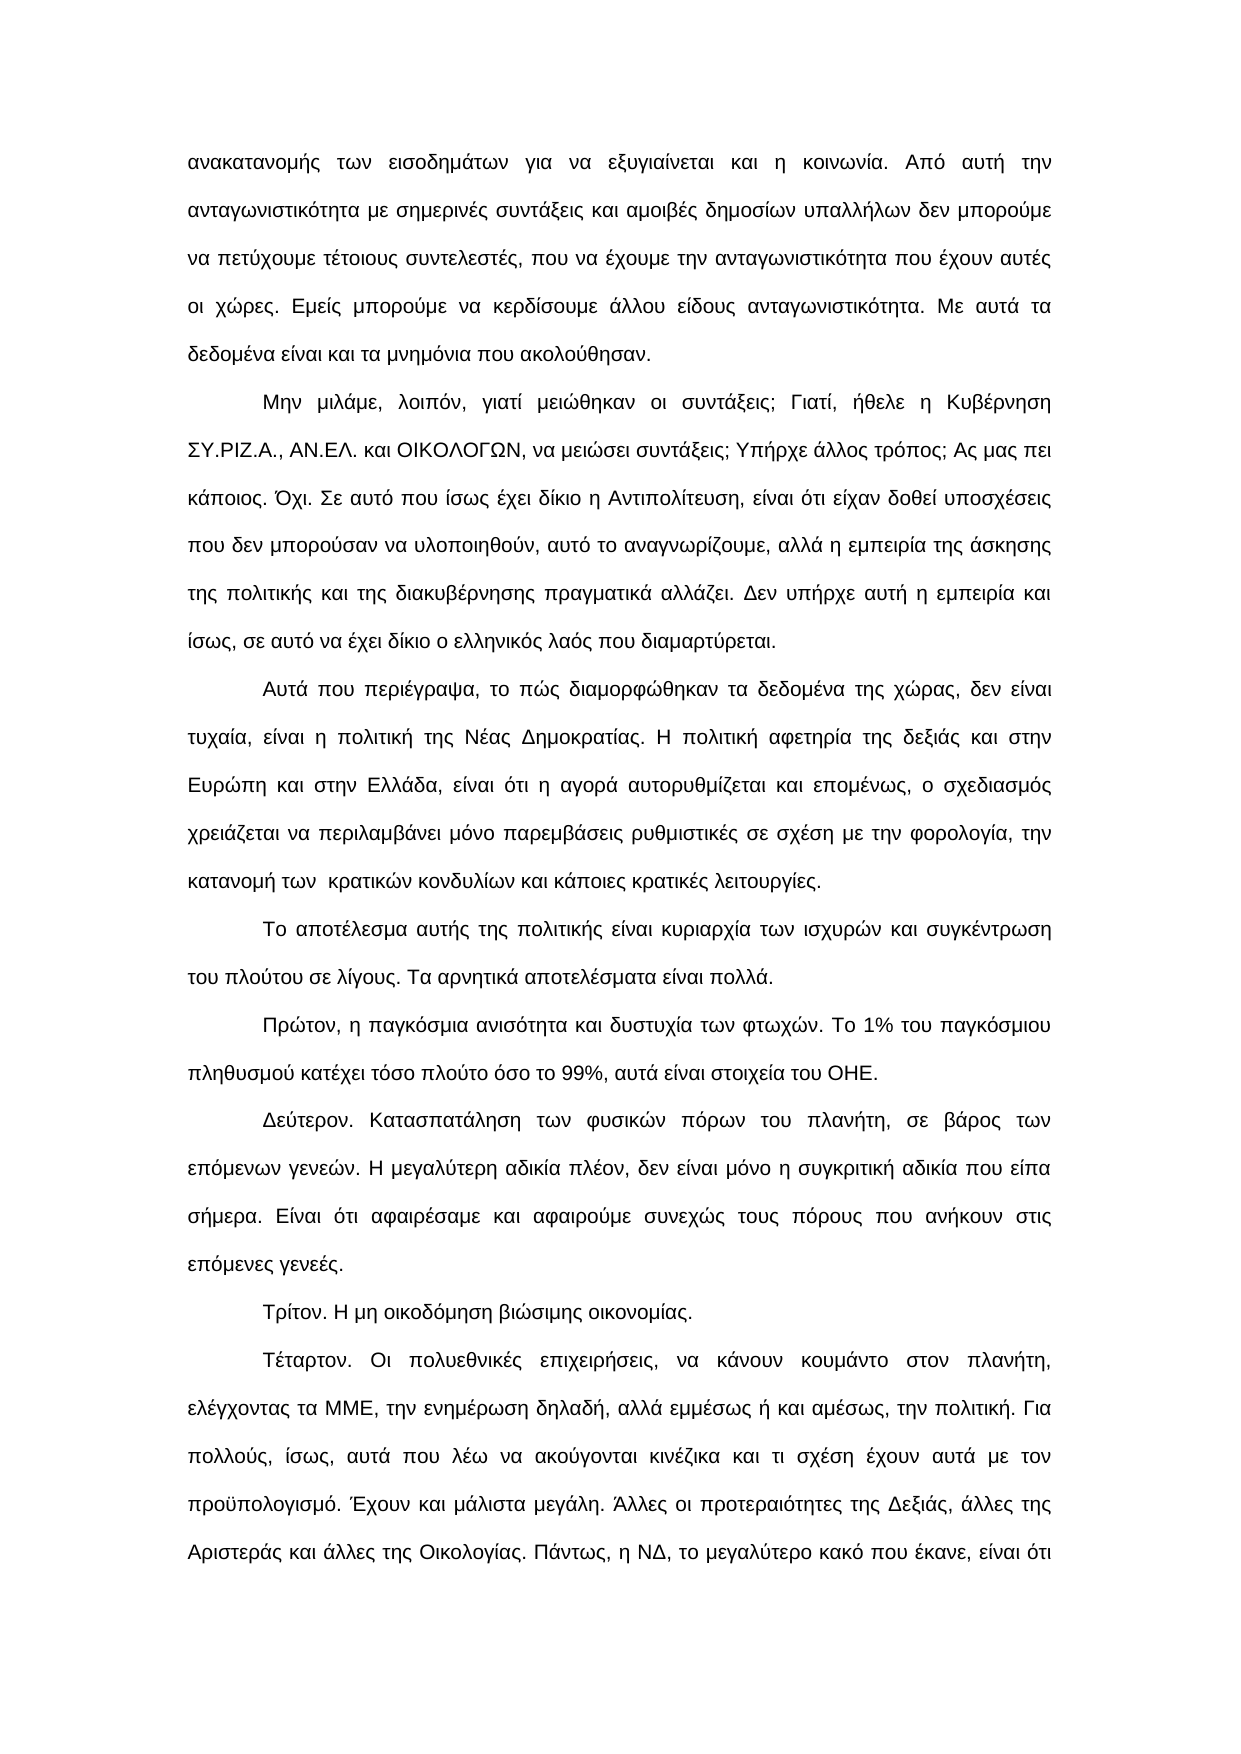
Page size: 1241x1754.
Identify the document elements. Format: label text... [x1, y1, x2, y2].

text Μην μιλάμε, λοιπόν, γιατί μειώθηκαν οι συντάξεις; Γιατί, ήθελε η Κυβέρνηση ΣΥ.ΡΙΖ.Α., ΑΝ.ΕΛ. και ΟΙΚΟΛΟΓΩΝ, να μειώσει συντάξεις; Υπήρχε άλλος τρόπος; Ας μας πει κάποιος. Όχι. Σε αυτό που ίσως έχει δίκιο η Αντιπολίτευση, είναι ότι είχαν δοθεί υποσχέσεις που δεν μπορούσαν να υλοποιηθούν, αυτό το αναγνωρίζουμε, αλλά η εμπειρία της άσκησης της πολιτικής και της διακυβέρνησης πραγματικά αλλάζει. Δεν υπήρχε αυτή η εμπειρία και ίσως, σε αυτό να έχει δίκιο ο ελληνικός λαός που διαμαρτύρεται. [187, 389, 1053, 653]
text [187, 150, 1053, 366]
text Δεύτερον. Κατασπατάληση των φυσικών πόρων του πλανήτη, σε βάρος των επόμενων γενεών. Η μεγαλύτερη αδικία πλέον, δεν είναι μόνο η συγκριτική αδικία που είπα σήμερα. Είναι ότι αφαιρέσαμε και αφαιρούμε συνεχώς τους πόρους που ανήκουν στις επόμενες γενεές. [187, 1108, 1053, 1276]
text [187, 1348, 1053, 1563]
text Το αποτέλεσμα αυτής της πολιτικής είναι κυριαρχία των ισχυρών και συγκέντρωση του πλούτου σε λίγους. Τα αρνητικά αποτελέσματα είναι πολλά. [187, 917, 1053, 988]
text Τρίτον. Η μη οικοδόμηση βιώσιμης οικονομίας. [187, 1300, 1053, 1324]
text Πρώτον, η παγκόσμια ανισότητα και δυστυχία των φτωχών. Το 1% του παγκόσμιου πληθυσμού κατέχει τόσο πλούτο όσο το 99%, αυτά είναι στοιχεία του ΟΗΕ. [187, 1012, 1053, 1084]
text Αυτά που περιέγραψα, το πώς διαμορφώθηκαν τα δεδομένα της χώρας, δεν είναι τυχαία, είναι η πολιτική της Νέας Δημοκρατίας. Η πολιτική αφετηρία της δεξιάς και στην Ευρώπη και στην Ελλάδα, είναι ότι η αγορά αυτορυθμίζεται και επομένως, ο σχεδιασμός χρειάζεται να περιλαμβάνει μόνο παρεμβάσεις ρυθμιστικές σε σχέση με την φορολογία, την κατανομή των κρατικών κονδυλίων και κάποιες κρατικές λειτουργίες. [187, 677, 1053, 893]
